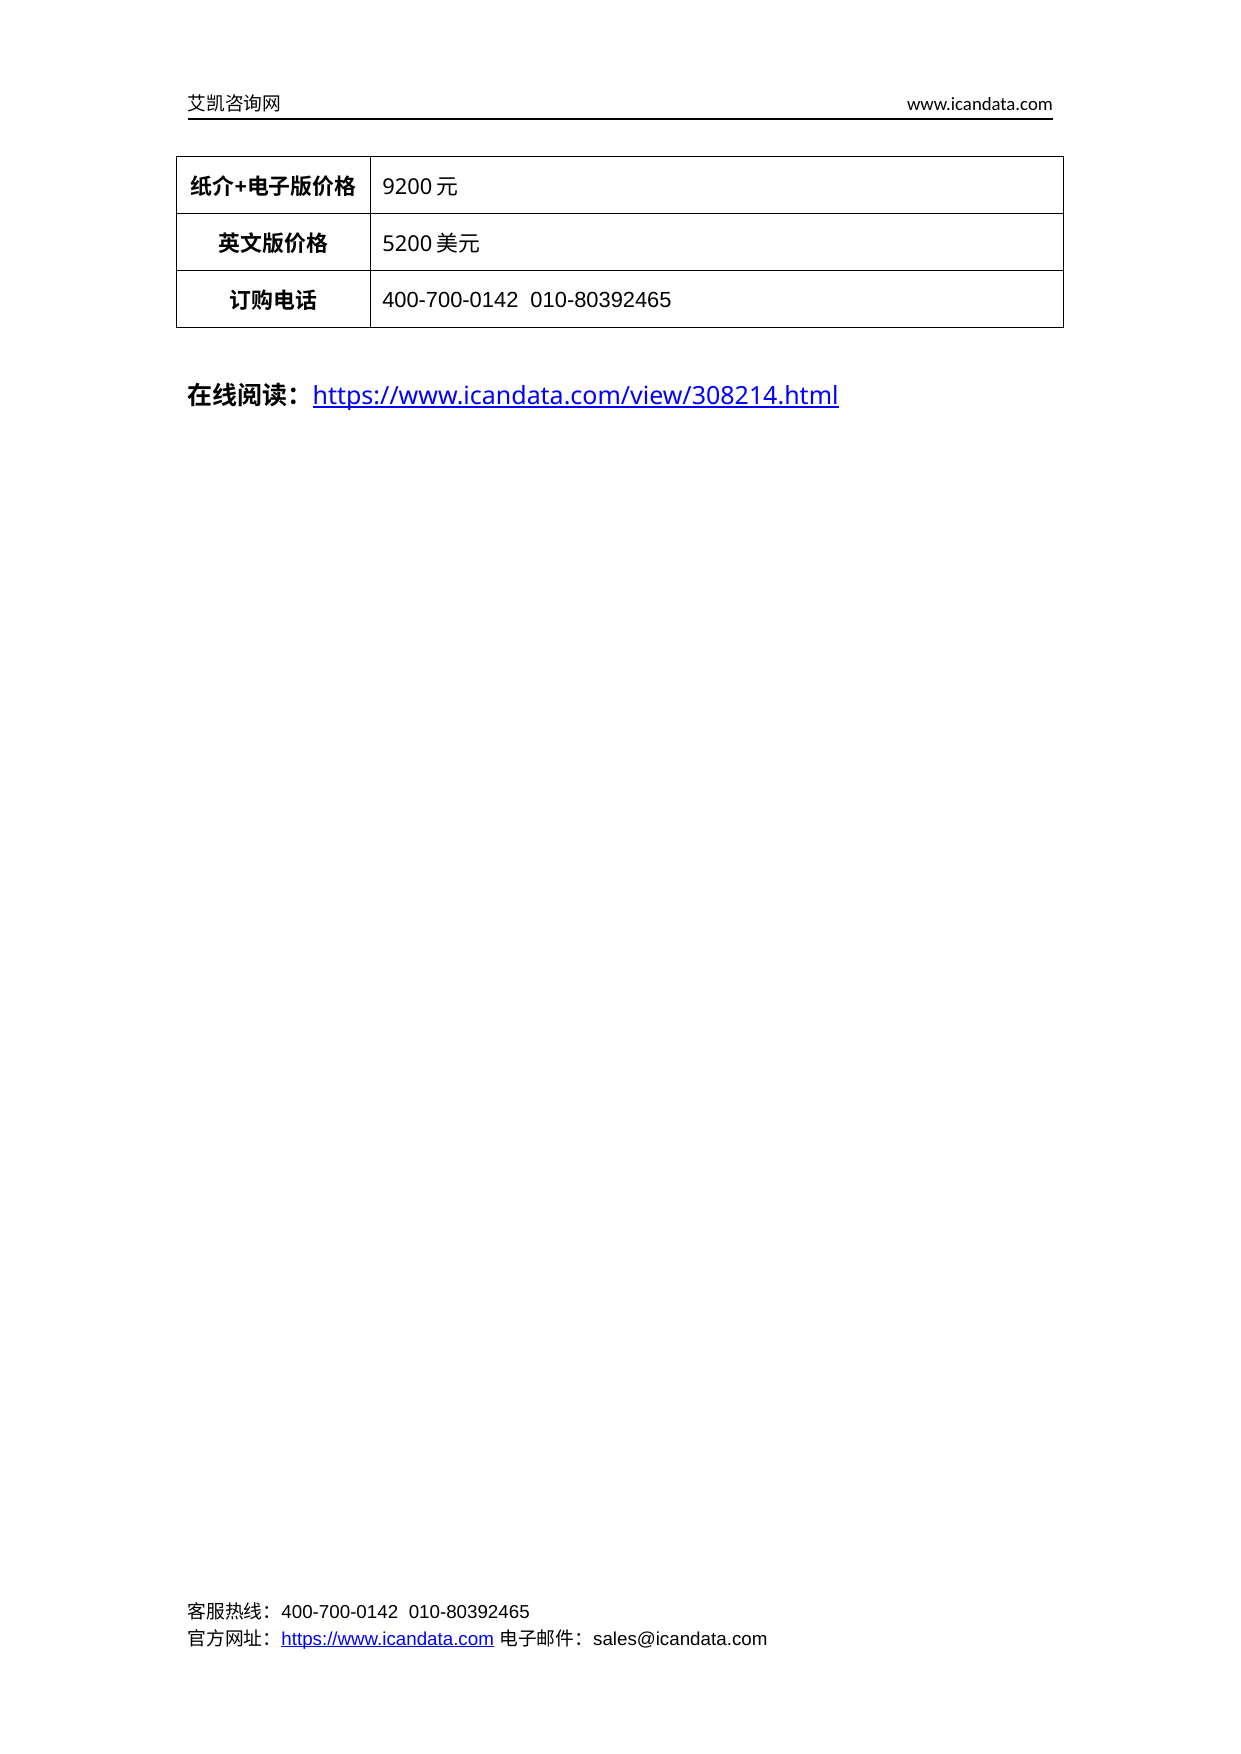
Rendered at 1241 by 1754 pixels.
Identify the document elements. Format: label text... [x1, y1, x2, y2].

table_cell 5200美元 [371, 214, 1063, 270]
table_cell 纸介+电子版价格 [177, 157, 370, 213]
table_cell 400-700-0142 010-80392465 [371, 271, 1063, 327]
text 在线阅读：https://www.icandata.com/view/308214.html [187, 361, 1053, 426]
table_cell 订购电话 [177, 271, 370, 327]
table_cell 9200元 [371, 157, 1063, 213]
table_cell 英文版价格 [177, 214, 370, 270]
